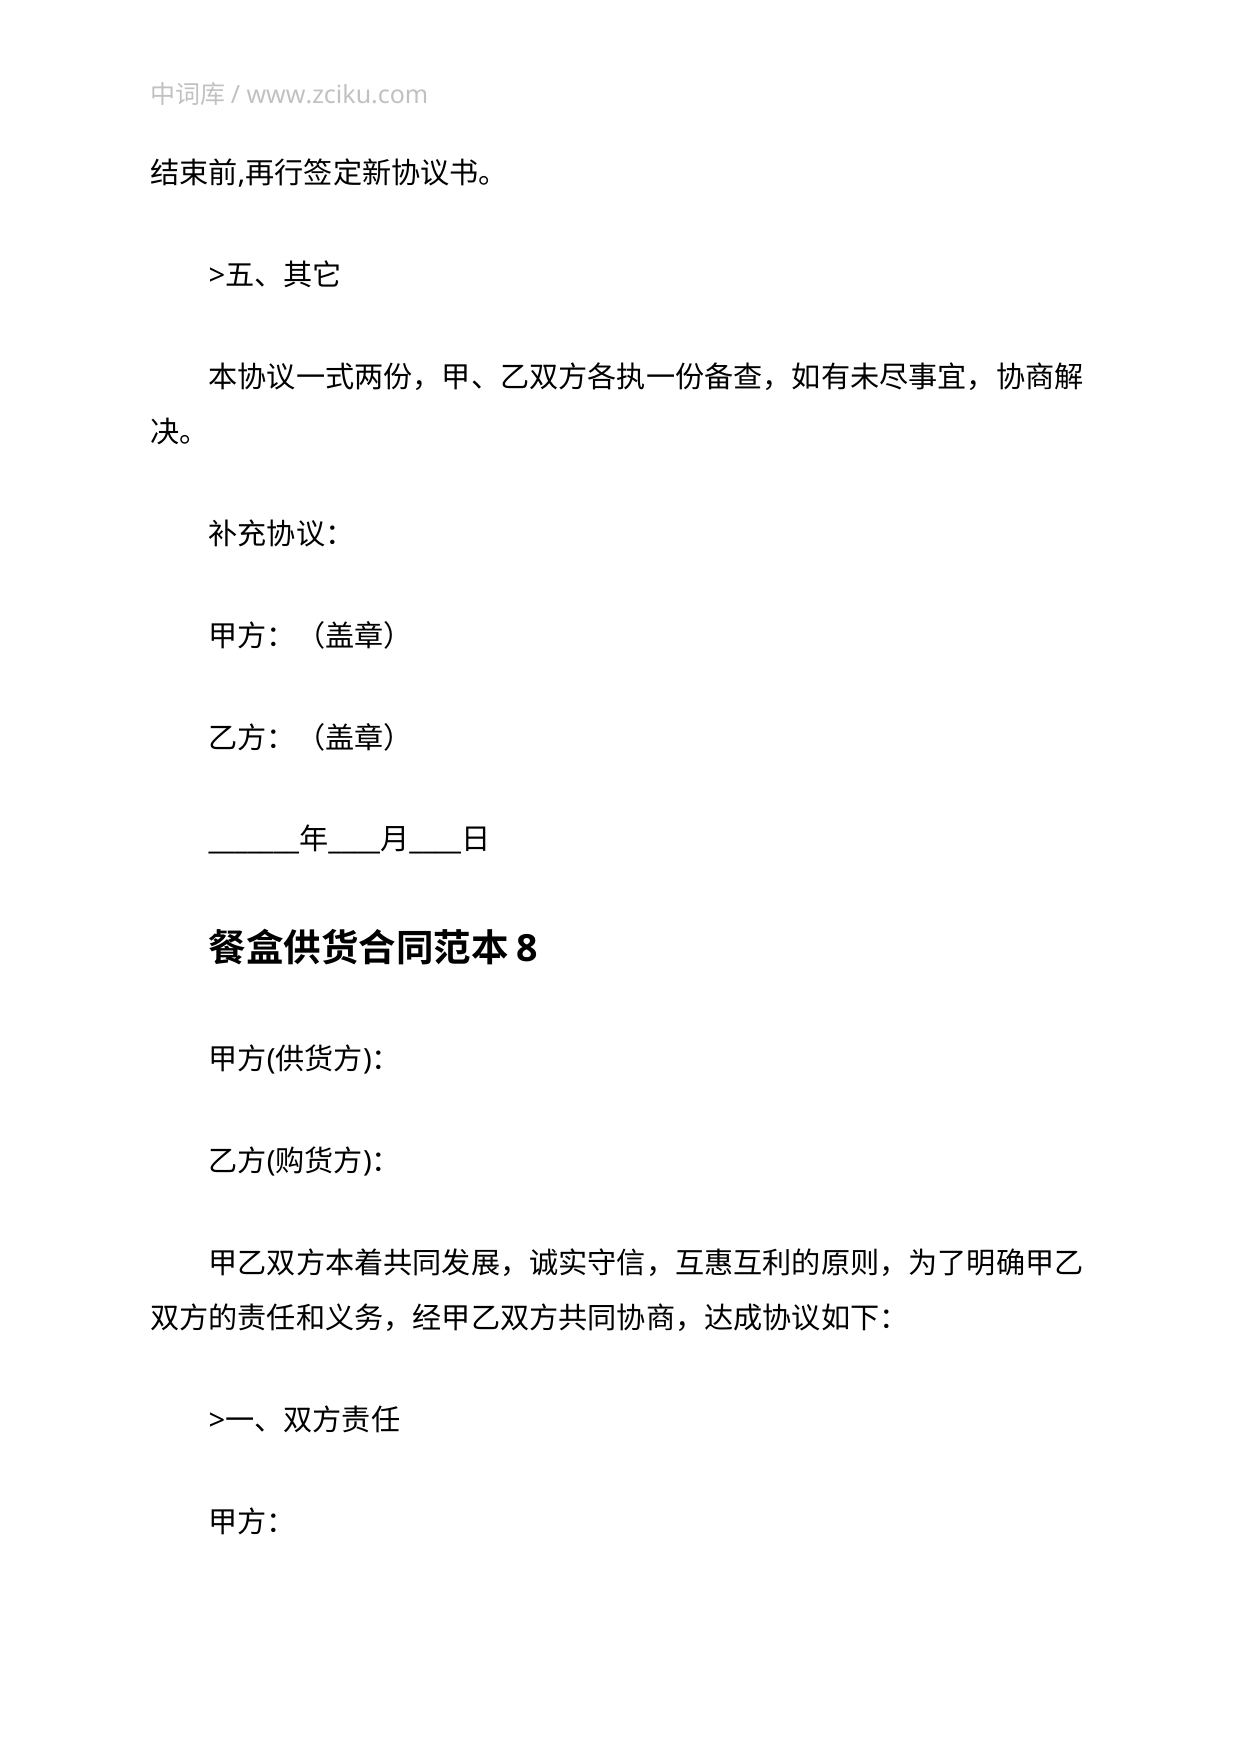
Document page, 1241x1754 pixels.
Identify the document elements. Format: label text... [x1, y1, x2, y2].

text 补充协议： [150, 511, 1090, 553]
text 乙方(购货方)： [150, 1137, 1090, 1180]
text >五、其它 [150, 252, 1090, 294]
text 乙方：（盖章） [150, 714, 1090, 756]
text _______年____月____日 [150, 816, 1090, 858]
text 餐盒供货合同范本8 [150, 918, 1090, 972]
text 甲乙双方本着共同发展，诚实守信，互惠互利的原则，为了明确甲乙双方的责任和义务，经甲乙双方共同协商，达成协议如下： [150, 1239, 1090, 1337]
text >一、双方责任 [150, 1396, 1090, 1438]
text 甲方(供货方)： [150, 1036, 1090, 1078]
text 甲方：（盖章） [150, 612, 1090, 655]
text 甲方： [150, 1498, 1090, 1540]
text 本协议一式两份，甲、乙双方各执一份备查，如有未尽事宜，协商解决。 [150, 354, 1090, 451]
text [150, 150, 1090, 192]
